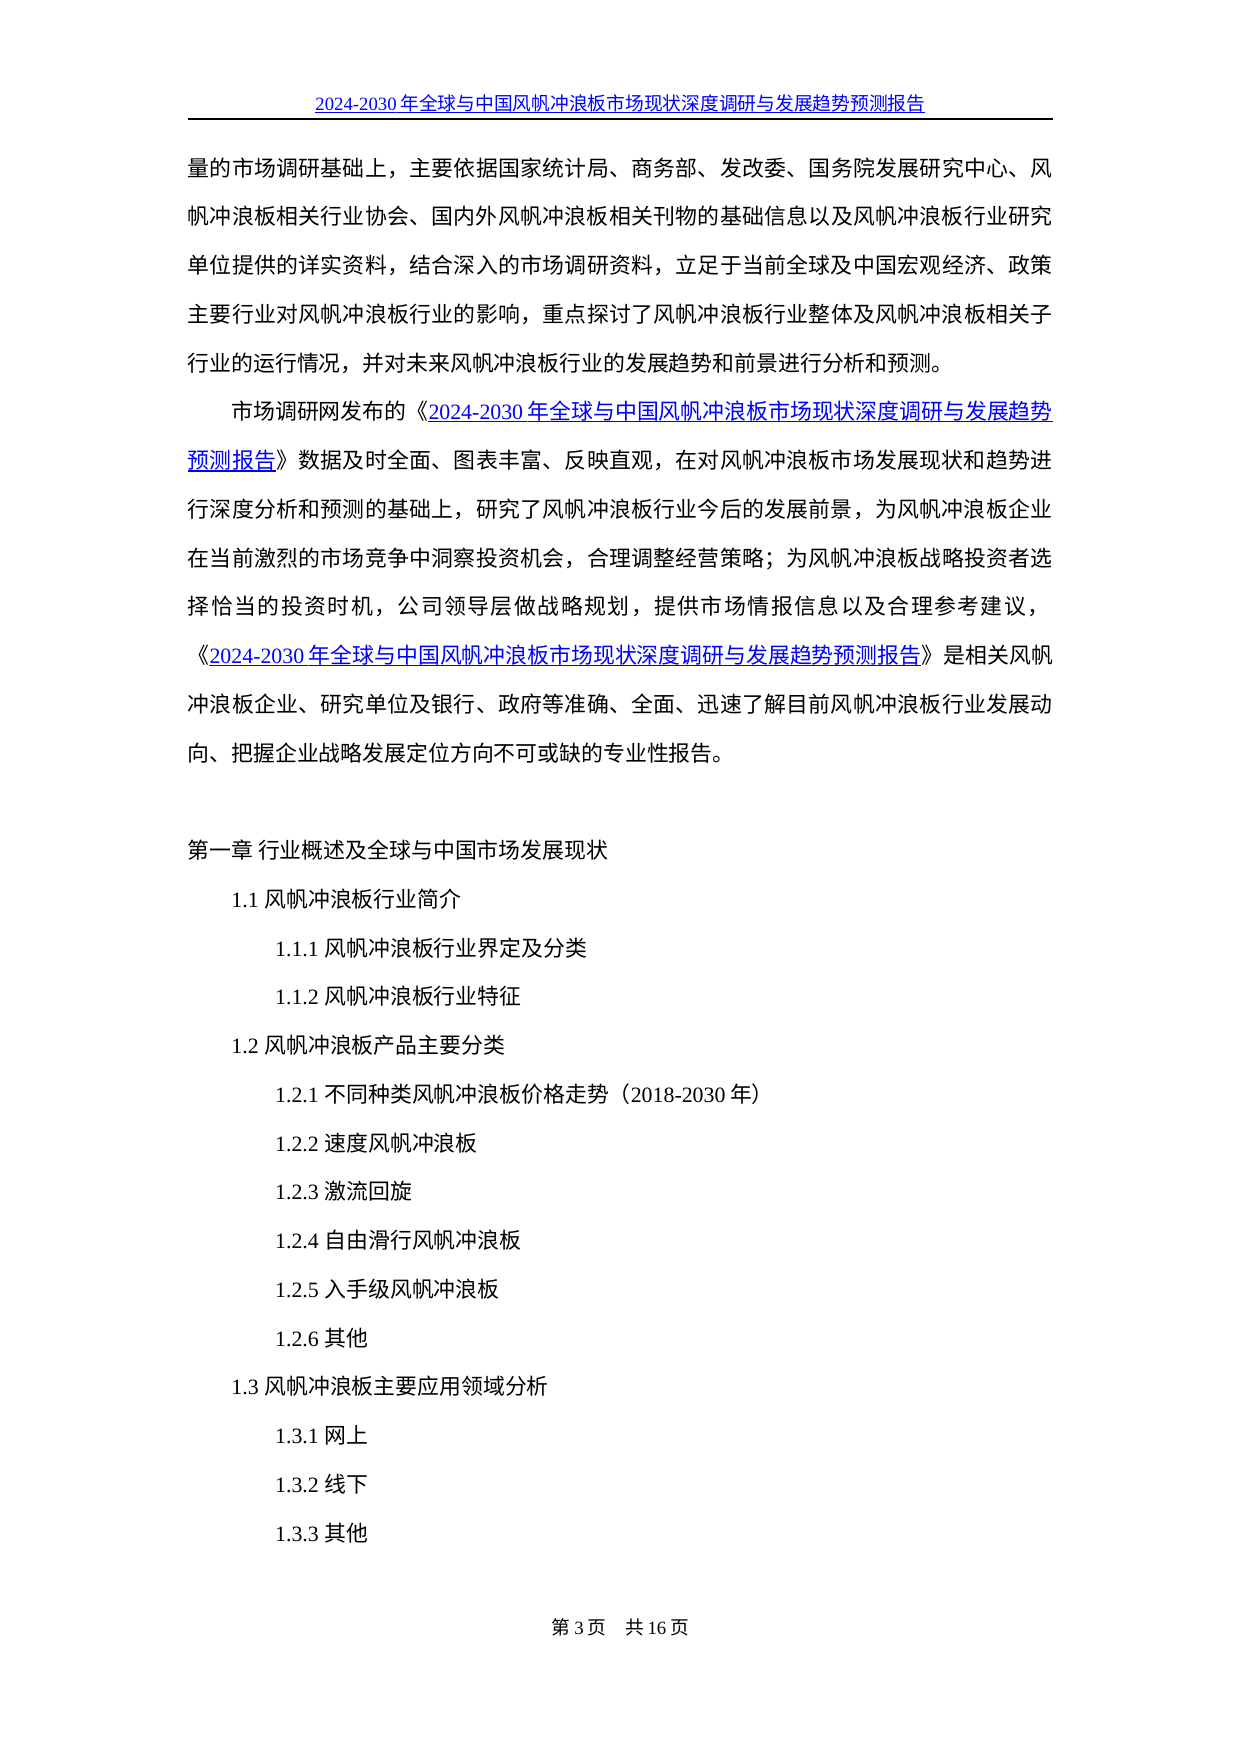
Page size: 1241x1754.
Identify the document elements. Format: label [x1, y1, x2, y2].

text [187, 150, 1053, 1548]
